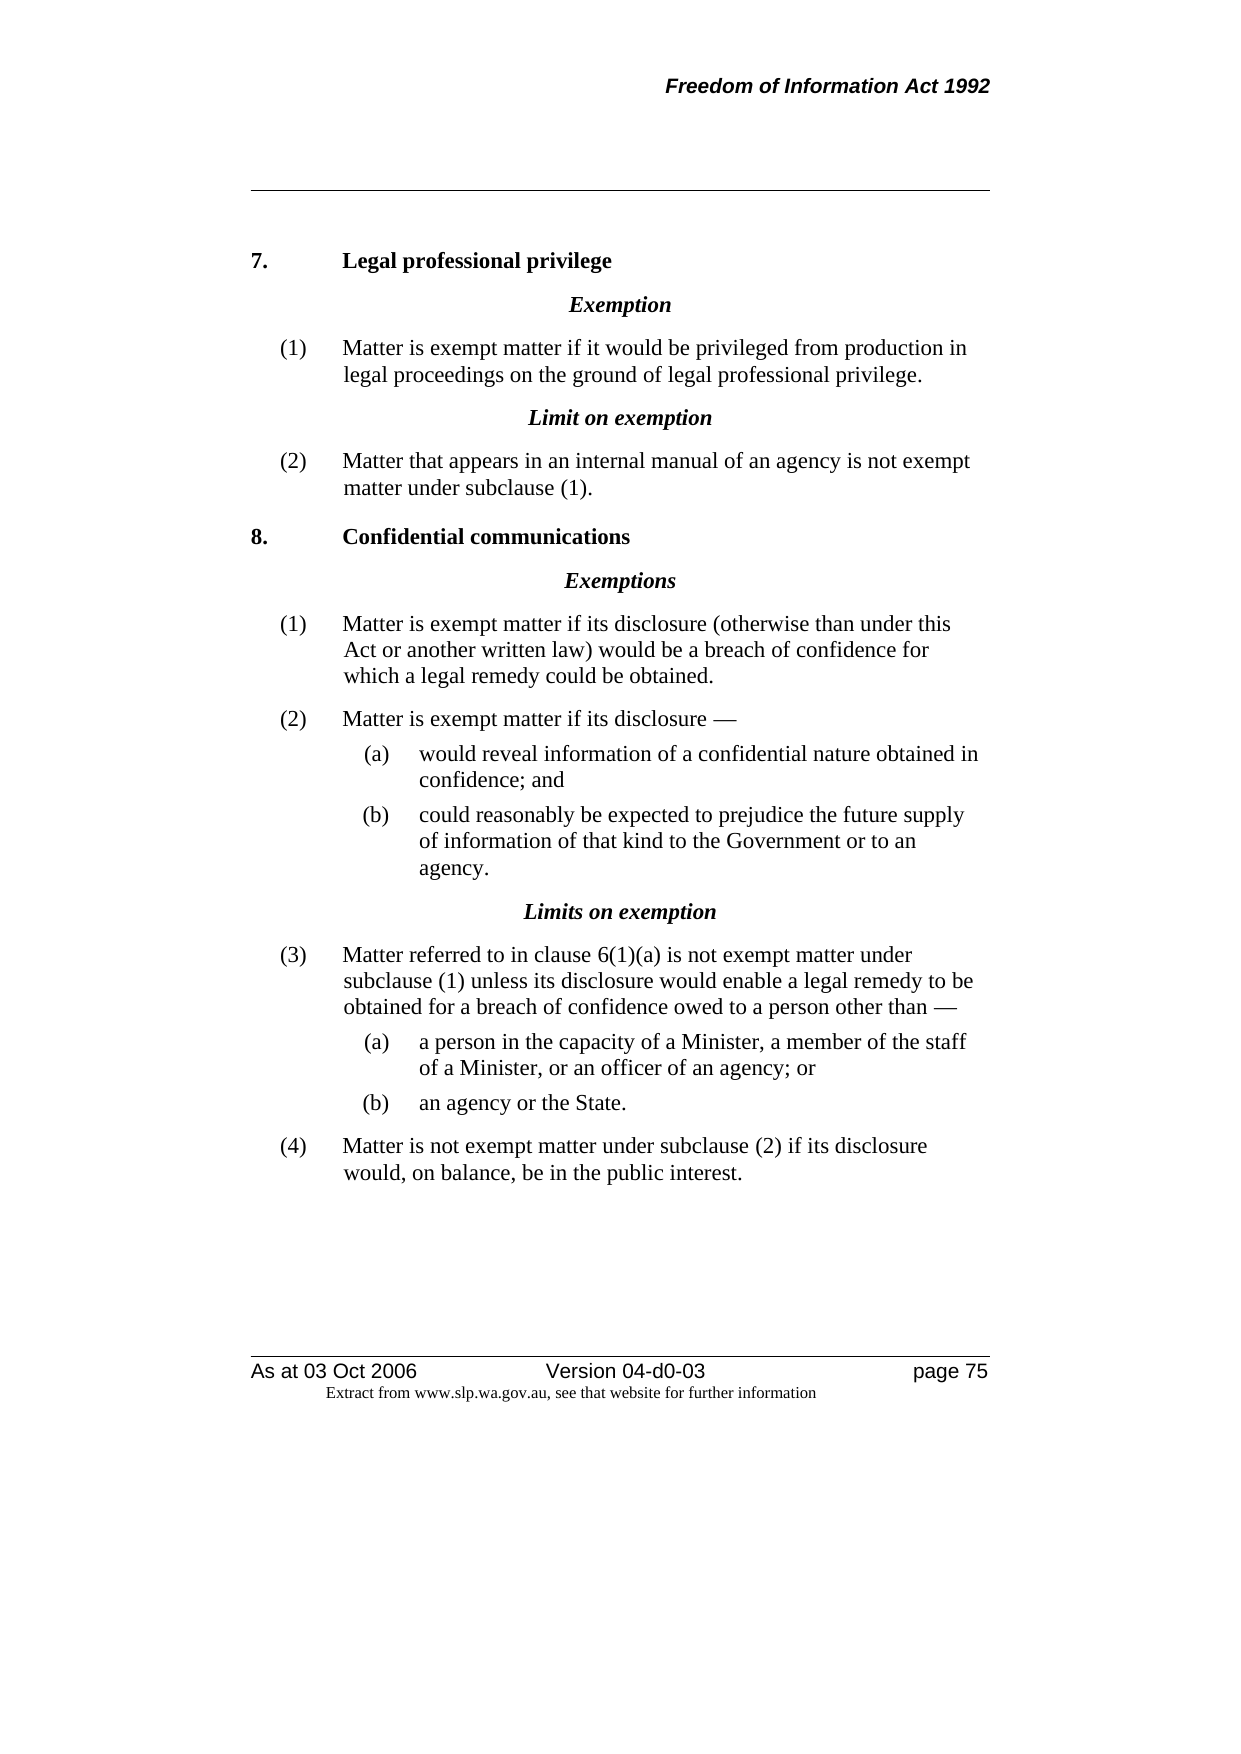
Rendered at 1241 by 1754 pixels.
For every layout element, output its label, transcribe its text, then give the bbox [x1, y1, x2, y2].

text (2) Matter is exempt matter if its disclosure — [251, 706, 990, 732]
subtitle Exemption [251, 291, 990, 318]
text (a) a person in the capacity of a Minister, a member of the staff of a Minister, or an officer of an agency; or [251, 1028, 990, 1081]
text (b) an agency or the State. [251, 1089, 990, 1116]
subtitle 7. Legal professional privilege [251, 247, 990, 274]
subtitle Limits on exemption [251, 897, 990, 924]
subtitle Limit on exemption [251, 404, 990, 431]
text (3) Matter referred to in clause 6(1)(a) is not exempt matter under subclause (1) unless its disclosure would enable a legal remedy to be obtained for a breach of confidence owed to a person other than — [251, 941, 990, 1020]
text (b) could reasonably be expected to prejudice the future supply of information of that kind to the Government or to an agency. [251, 801, 990, 880]
subtitle 8. Confidential communications [251, 523, 990, 549]
text (2) Matter that appears in an internal manual of an agency is not exempt matter under subclause (1). [251, 447, 990, 500]
subtitle Exemptions [251, 566, 990, 593]
text (1) Matter is exempt matter if it would be privileged from production in legal proceedings on the ground of legal professional privilege. [251, 334, 990, 387]
text (a) would reveal information of a confidential nature obtained in confidence; and [251, 740, 990, 793]
text (4) Matter is not exempt matter under subclause (2) if its disclosure would, on balance, be in the public interest. [251, 1132, 990, 1185]
text (1) Matter is exempt matter if its disclosure (otherwise than under this Act or another written law) would be a breach of confidence for which a legal remedy could be obtained. [251, 610, 990, 689]
